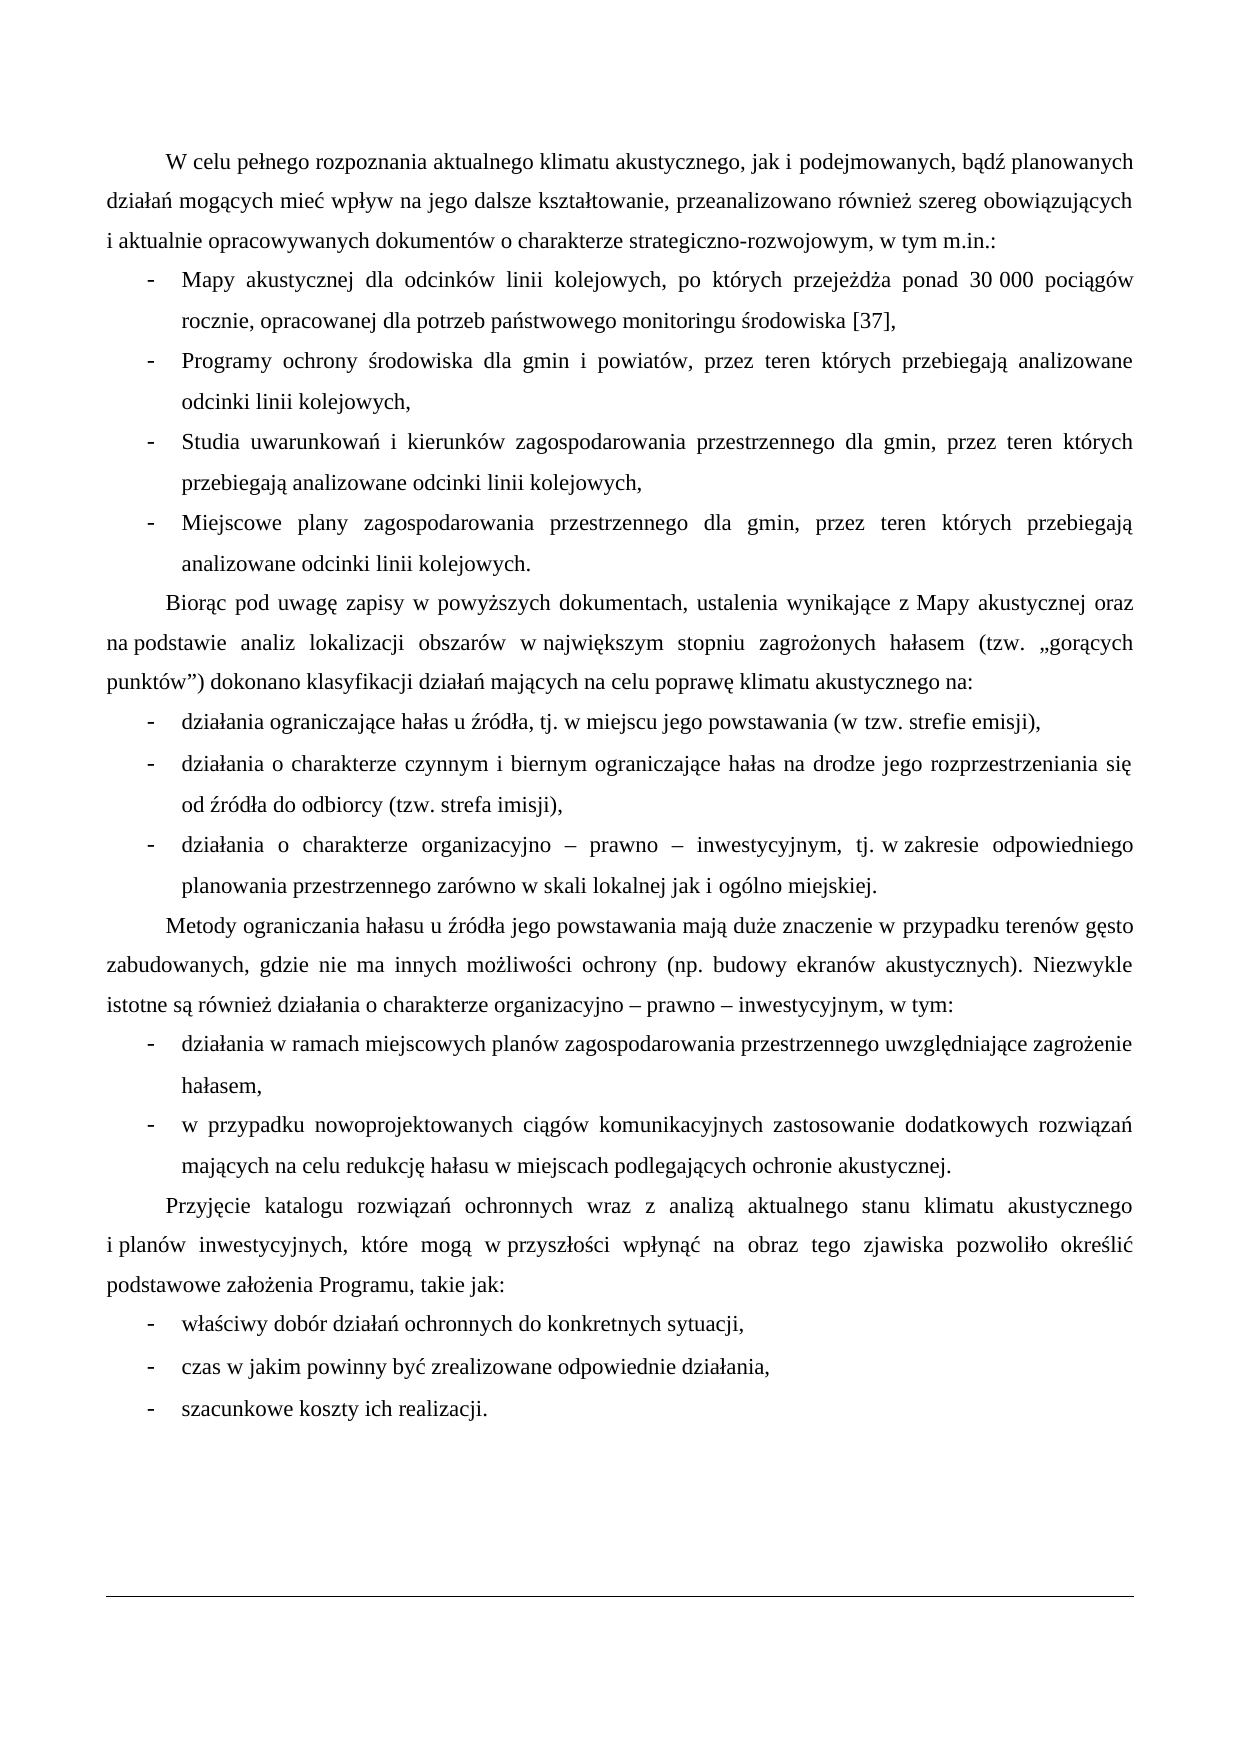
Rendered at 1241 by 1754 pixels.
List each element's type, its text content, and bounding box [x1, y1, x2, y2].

list działania o charakterze organizacyjno – prawno – inwestycyjnym, tj. w zakresie odpowiedniego planowania przestrzennego zarówno w skali lokalnej jak i ogólno miejskiej. [144, 831, 1134, 899]
list działania ograniczające hałas u źródła, tj. w miejscu jego powstawania (w tzw. strefie emisji), [144, 708, 1134, 736]
list w przypadku nowoprojektowanych ciągów komunikacyjnych zastosowanie dodatkowych rozwiązań mających na celu redukcję hałasu w miejscach podlegających ochronie akustycznej. [144, 1111, 1134, 1179]
list szacunkowe koszty ich realizacji. [144, 1395, 1134, 1423]
list działania o charakterze czynnym i biernym ograniczające hałas na drodze jego rozprzestrzeniania się od źródła do odbiorcy (tzw. strefa imisji), [144, 750, 1134, 818]
list Miejscowe plany zagospodarowania przestrzennego dla gmin, przez teren których przebiegają analizowane odcinki linii kolejowych. [144, 509, 1134, 576]
text Przyjęcie katalogu rozwiązań ochronnych wraz z analizą aktualnego stanu klimatu akustycznego i planów inwestycyjnych, które mogą w przyszłości wpłynąć na obraz tego zjawiska pozwoliło określić podstawowe założenia Programu, takie jak: [106, 1192, 1134, 1297]
list właściwy dobór działań ochronnych do konkretnych sytuacji, [144, 1310, 1134, 1339]
list działania w ramach miejscowych planów zagospodarowania przestrzennego uwzględniające zagrożenie hałasem, [144, 1030, 1134, 1098]
text W celu pełnego rozpoznania aktualnego klimatu akustycznego, jak i podejmowanych, bądź planowanych działań mogących mieć wpływ na jego dalsze kształtowanie, przeanalizowano również szereg obowiązujących i aktualnie opracowywanych dokumentów o charakterze strategiczno-rozwojowym, w tym m.in.: [106, 148, 1134, 253]
list czas w jakim powinny być zrealizowane odpowiednie działania, [144, 1353, 1134, 1381]
list Mapy akustycznej dla odcinków linii kolejowych, po których przejeżdża ponad 30 000 pociągów rocznie, opracowanej dla potrzeb państwowego monitoringu środowiska [37], [144, 266, 1134, 334]
text Biorąc pod uwagę zapisy w powyższych dokumentach, ustalenia wynikające z Mapy akustycznej oraz na podstawie analiz lokalizacji obszarów w największym stopniu zagrożonych hałasem (tzw. „gorących punktów”) dokonano klasyfikacji działań mających na celu poprawę klimatu akustycznego na: [106, 589, 1134, 695]
text Metody ograniczania hałasu u źródła jego powstawania mają duże znaczenie w przypadku terenów gęsto zabudowanych, gdzie nie ma innych możliwości ochrony (np. budowy ekranów akustycznych). Niezwykle istotne są również działania o charakterze organizacyjno – prawno – inwestycyjnym, w tym: [106, 912, 1134, 1017]
list Studia uwarunkowań i kierunków zagospodarowania przestrzennego dla gmin, przez teren których przebiegają analizowane odcinki linii kolejowych, [144, 428, 1134, 496]
list Programy ochrony środowiska dla gmin i powiatów, przez teren których przebiegają analizowane odcinki linii kolejowych, [144, 347, 1134, 415]
